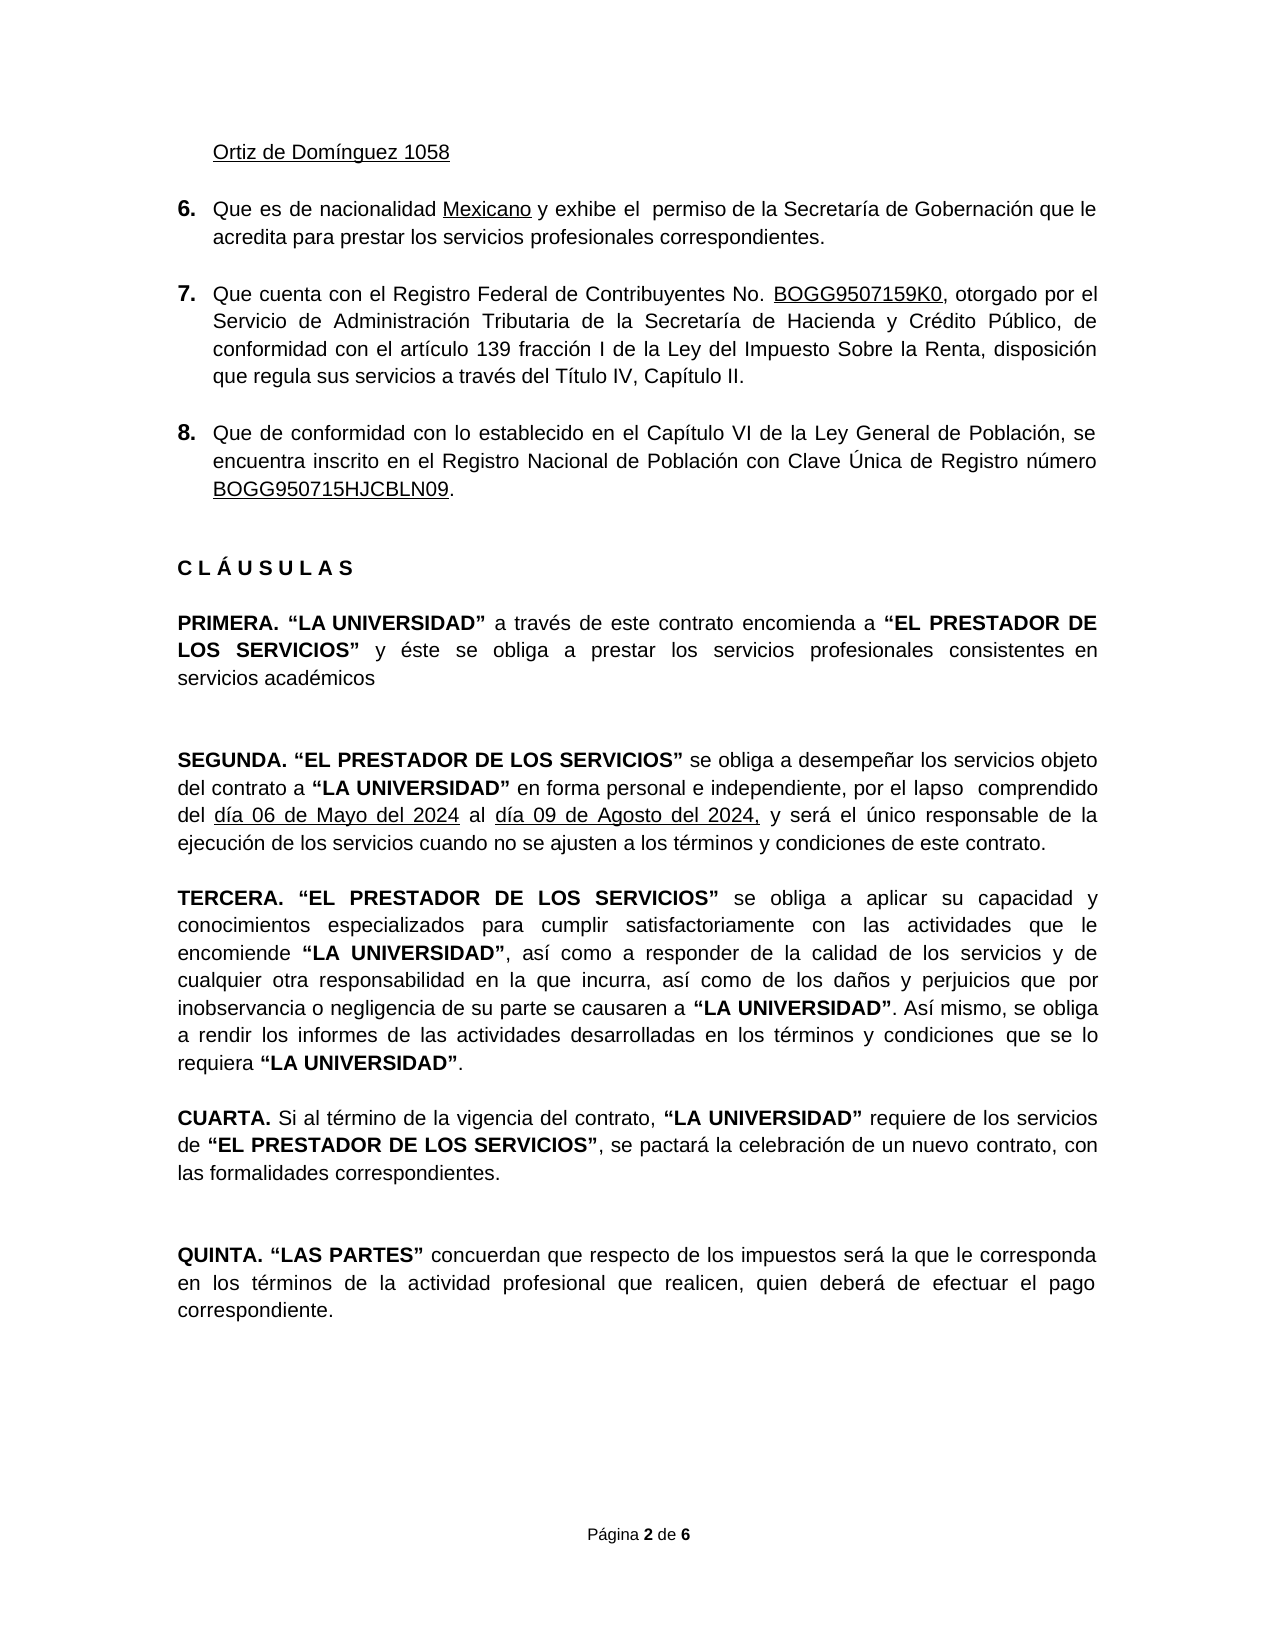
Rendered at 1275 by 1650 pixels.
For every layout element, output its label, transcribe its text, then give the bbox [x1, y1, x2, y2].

text PRIMERA. “LA UNIVERSIDAD” a través de este contrato encomienda a “EL PRESTADOR DE LOS SERVICIOS” y éste se obliga a prestar los servicios profesionales consistentes en servicios académicos [177, 611, 1098, 690]
text CUARTA. Si al término de la vigencia del contrato, “LA UNIVERSIDAD” requiere de los servicios de “EL PRESTADOR DE LOS SERVICIOS”, se pactará la celebración de un nuevo contrato, con las formalidades correspondientes. [177, 1106, 1098, 1185]
text SEGUNDA. “EL PRESTADOR DE LOS SERVICIOS” se obliga a desempeñar los servicios objeto del contrato a “LA UNIVERSIDAD” en forma personal e independiente, por el lapso comprendido del día 06 de Mayo del 2024 al día 09 de Agosto del 2024, y será el único responsable de la ejecución de los servicios cuando no se ajusten a los términos y condiciones de este contrato. [177, 748, 1098, 855]
list Que es de nacionalidad Mexicano y exhibe el permiso de la Secretaría de Gobernación que le acredita para prestar los servicios profesionales correspondientes. [177, 194, 1098, 248]
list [177, 139, 1098, 163]
list Que cuenta con el Registro Federal de Contribuyentes No. BOGG9507159K0, otorgado por el Servicio de Administración Tributaria de la Secretaría de Hacienda y Crédito Público, de conformidad con el artículo 139 fracción I de la Ley del Impuesto Sobre la Renta, disposición que regula sus servicios a través del Título IV, Capítulo II. [177, 279, 1098, 388]
text TERCERA. “EL PRESTADOR DE LOS SERVICIOS” se obliga a aplicar su capacidad y conocimientos especializados para cumplir satisfactoriamente con las actividades que le encomiende “LA UNIVERSIDAD”, así como a responder de la calidad de los servicios y de cualquier otra responsabilidad en la que incurra, así como de los daños y perjuicios que por inobservancia o negligencia de su parte se causaren a “LA UNIVERSIDAD”. Así mismo, se obliga a rendir los informes de las actividades desarrolladas en los términos y condiciones que se lo requiera “LA UNIVERSIDAD”. [177, 886, 1098, 1075]
list Que de conformidad con lo establecido en el Capítulo VI de la Ley General de Población, se encuentra inscrito en el Registro Nacional de Población con Clave Única de Registro número BOGG950715HJCBLN09. [177, 419, 1098, 501]
text QUINTA. “LAS PARTES” concuerdan que respecto de los impuestos será la que le corresponda en los términos de la actividad profesional que realicen, quien deberá de efectuar el pago correspondiente. [177, 1243, 1098, 1322]
subtitle C L Á U S U L A S [177, 556, 1098, 580]
